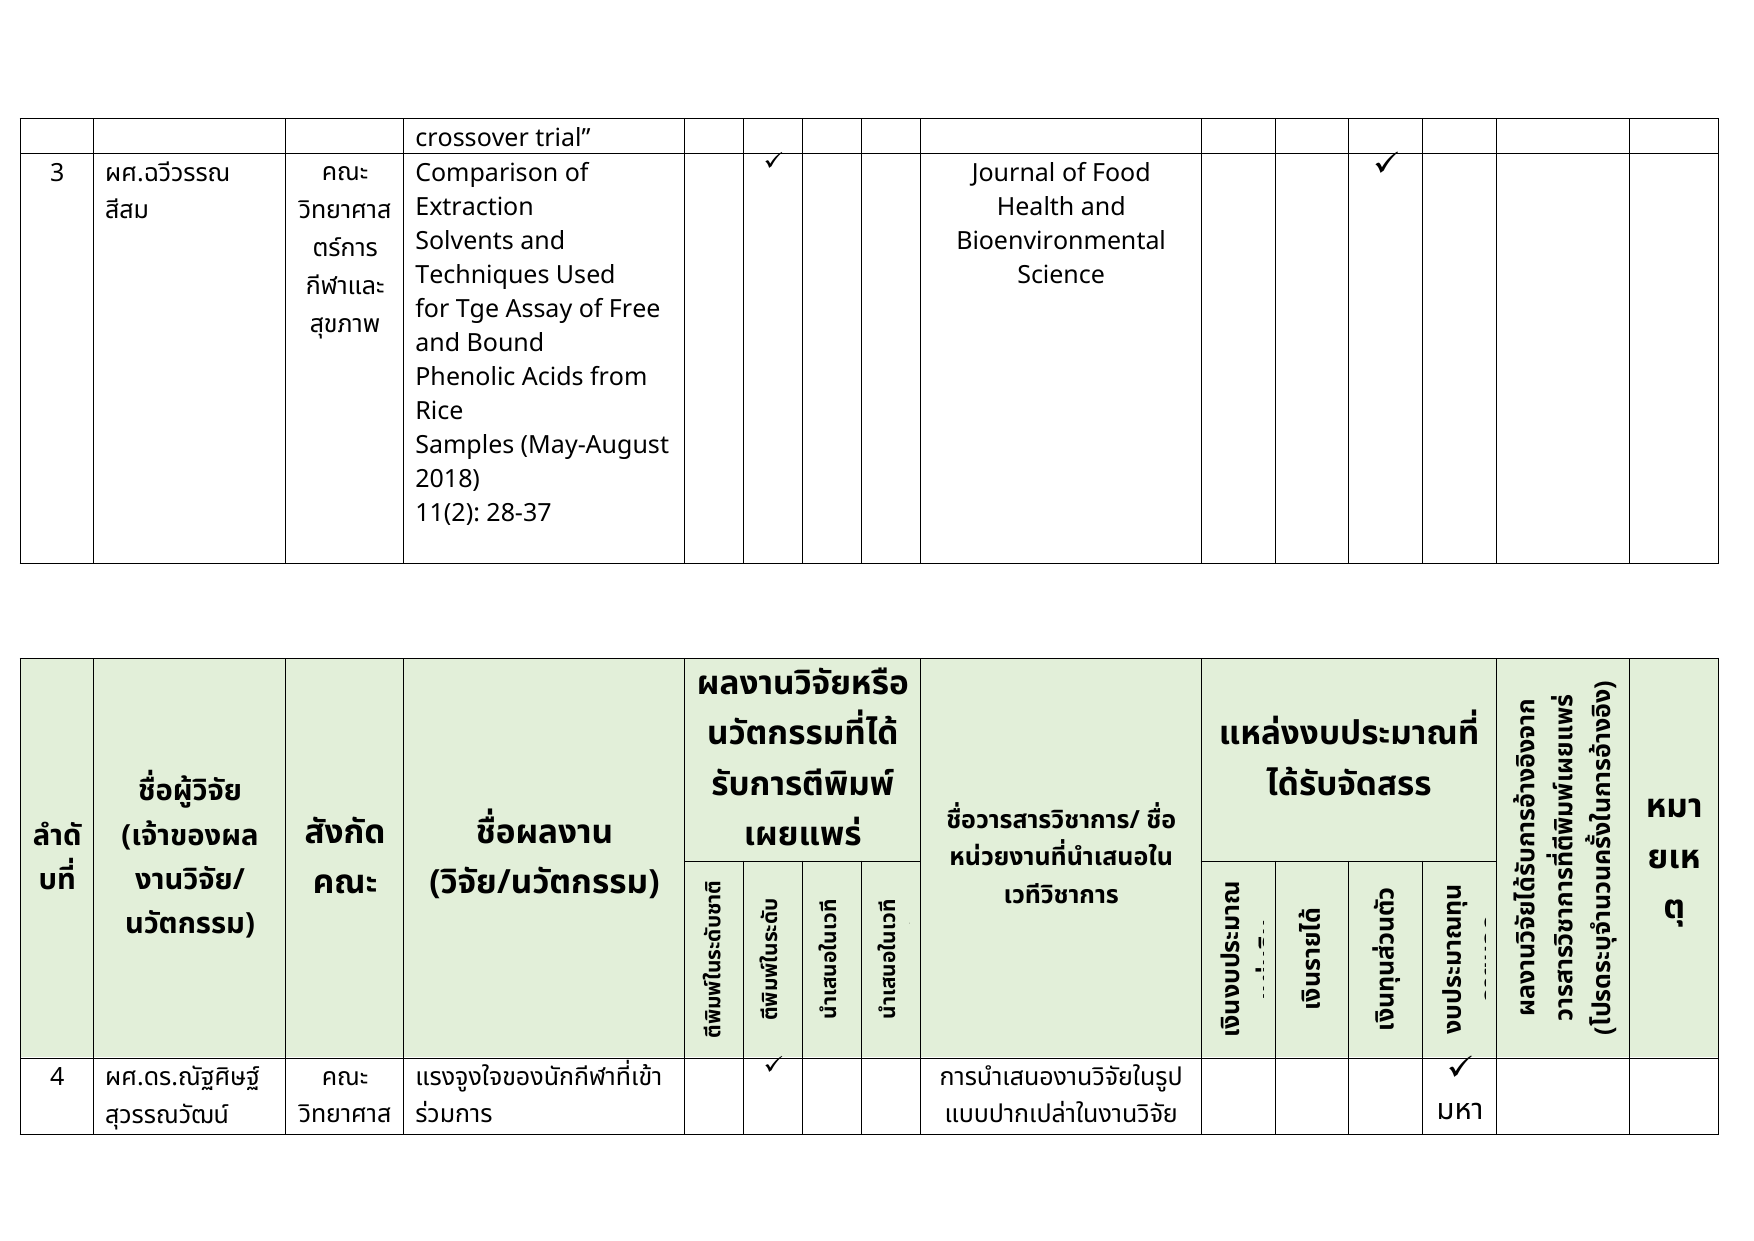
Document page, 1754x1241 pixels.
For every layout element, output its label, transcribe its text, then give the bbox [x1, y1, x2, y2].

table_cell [404, 119, 684, 153]
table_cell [94, 119, 285, 153]
table_cell มหา วิทยาลัยนคร พนม [1423, 1059, 1496, 1134]
table_cell [803, 154, 861, 563]
table_cell [685, 119, 743, 153]
table_cell นำเสนอในเวทีวิชาการระดับชาติ [803, 862, 861, 1057]
table_cell [1276, 1059, 1348, 1134]
table_cell [685, 1059, 743, 1134]
table_cell [1423, 154, 1496, 563]
table_cell 2 [21, 119, 93, 153]
table_cell [1349, 154, 1422, 563]
table_cell [744, 1059, 802, 1134]
table_cell [862, 154, 920, 563]
table_cell [1276, 154, 1348, 563]
table_cell [1349, 119, 1422, 153]
table_cell [1497, 154, 1629, 563]
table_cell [286, 119, 403, 153]
table_cell [1202, 154, 1275, 563]
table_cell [94, 1059, 285, 1134]
table_cell 4 [21, 1059, 93, 1134]
table_header หมายเหตุ [1630, 659, 1718, 1057]
table_cell เงินรายได้ [1276, 862, 1348, 1057]
table_cell [1497, 1059, 1629, 1134]
table_header ชื่อผู้วิจัย (เจ้าของผลงานวิจัย/นวัตกรรม) [94, 659, 285, 1057]
table_cell [685, 154, 743, 563]
table_cell [1276, 119, 1348, 153]
table_cell [1630, 1059, 1718, 1134]
table_cell Comparison of Extraction Solvents and Techniques Used for Tge Assay of Free and Bound Phenolic Acids from Rice Samples (May-August 2018) 11(2): 28-37 [404, 154, 684, 563]
table_cell [744, 154, 802, 563]
table_cell [1630, 119, 1718, 153]
table_cell [1630, 154, 1718, 563]
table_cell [921, 1059, 1201, 1134]
table_header แหล่งงบประมาณที่ได้รับจัดสรร [1202, 659, 1496, 861]
table_cell [744, 119, 802, 153]
table_cell [1349, 1059, 1422, 1134]
table_cell ผศ.ฉวีวรรณ สีสม [94, 154, 285, 563]
table_header สังกัดคณะ [286, 659, 403, 1057]
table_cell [921, 119, 1201, 153]
table_header ชื่อผลงาน (วิจัย/นวัตกรรม) [404, 659, 684, 1057]
table_header ผลงานวิจัยได้รับการอ้างอิงจากวารสารวิชาการที่ตีพิมพ์เผยแพร่ (โปรดระบุจำนวนครั้งในการอ้างอิง) [1497, 659, 1629, 1057]
table_header ชื่อวารสารวิชาการ/ ชื่อหน่วยงานที่นำเสนอในเวทีวิชาการ [921, 659, 1201, 1057]
table_cell ตีพิมพ์ในระดับชาติ [685, 862, 743, 1057]
table_cell นำเสนอในเวทีวิชาการระดับนานาชาติ [862, 862, 920, 1057]
table_cell [862, 1059, 920, 1134]
table_cell เงินทุนส่วนตัว [1349, 862, 1422, 1057]
table_header ผลงานวิจัยหรือนวัตกรรมที่ได้รับการตีพิมพ์เผยแพร่ [685, 659, 920, 861]
table_cell [1202, 1059, 1275, 1134]
table_cell 3 [21, 154, 93, 563]
table_cell ตีพิมพ์ในระดับนานาชาติ [744, 862, 802, 1057]
table_cell [1202, 119, 1275, 153]
table_cell คณะวิทยาศาสตร์การกีฬาและสุขภาพ [286, 154, 403, 563]
table_cell [1423, 119, 1496, 153]
table_cell งบประมาณทุนภายนอก (โปรดระบุชื่อแหล่งทุน) [1423, 862, 1496, 1057]
table_cell [803, 119, 861, 153]
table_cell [404, 1059, 684, 1134]
table_cell เงินงบประมาณแผ่นดิน (สกสว.) [1202, 862, 1275, 1057]
table_header ลำดับที่ [21, 659, 93, 1057]
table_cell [286, 1059, 403, 1134]
table_cell [862, 119, 920, 153]
table_cell Journal of Food Health and Bioenvironmental Science [921, 154, 1201, 563]
table_cell [1497, 119, 1629, 153]
table_cell [803, 1059, 861, 1134]
